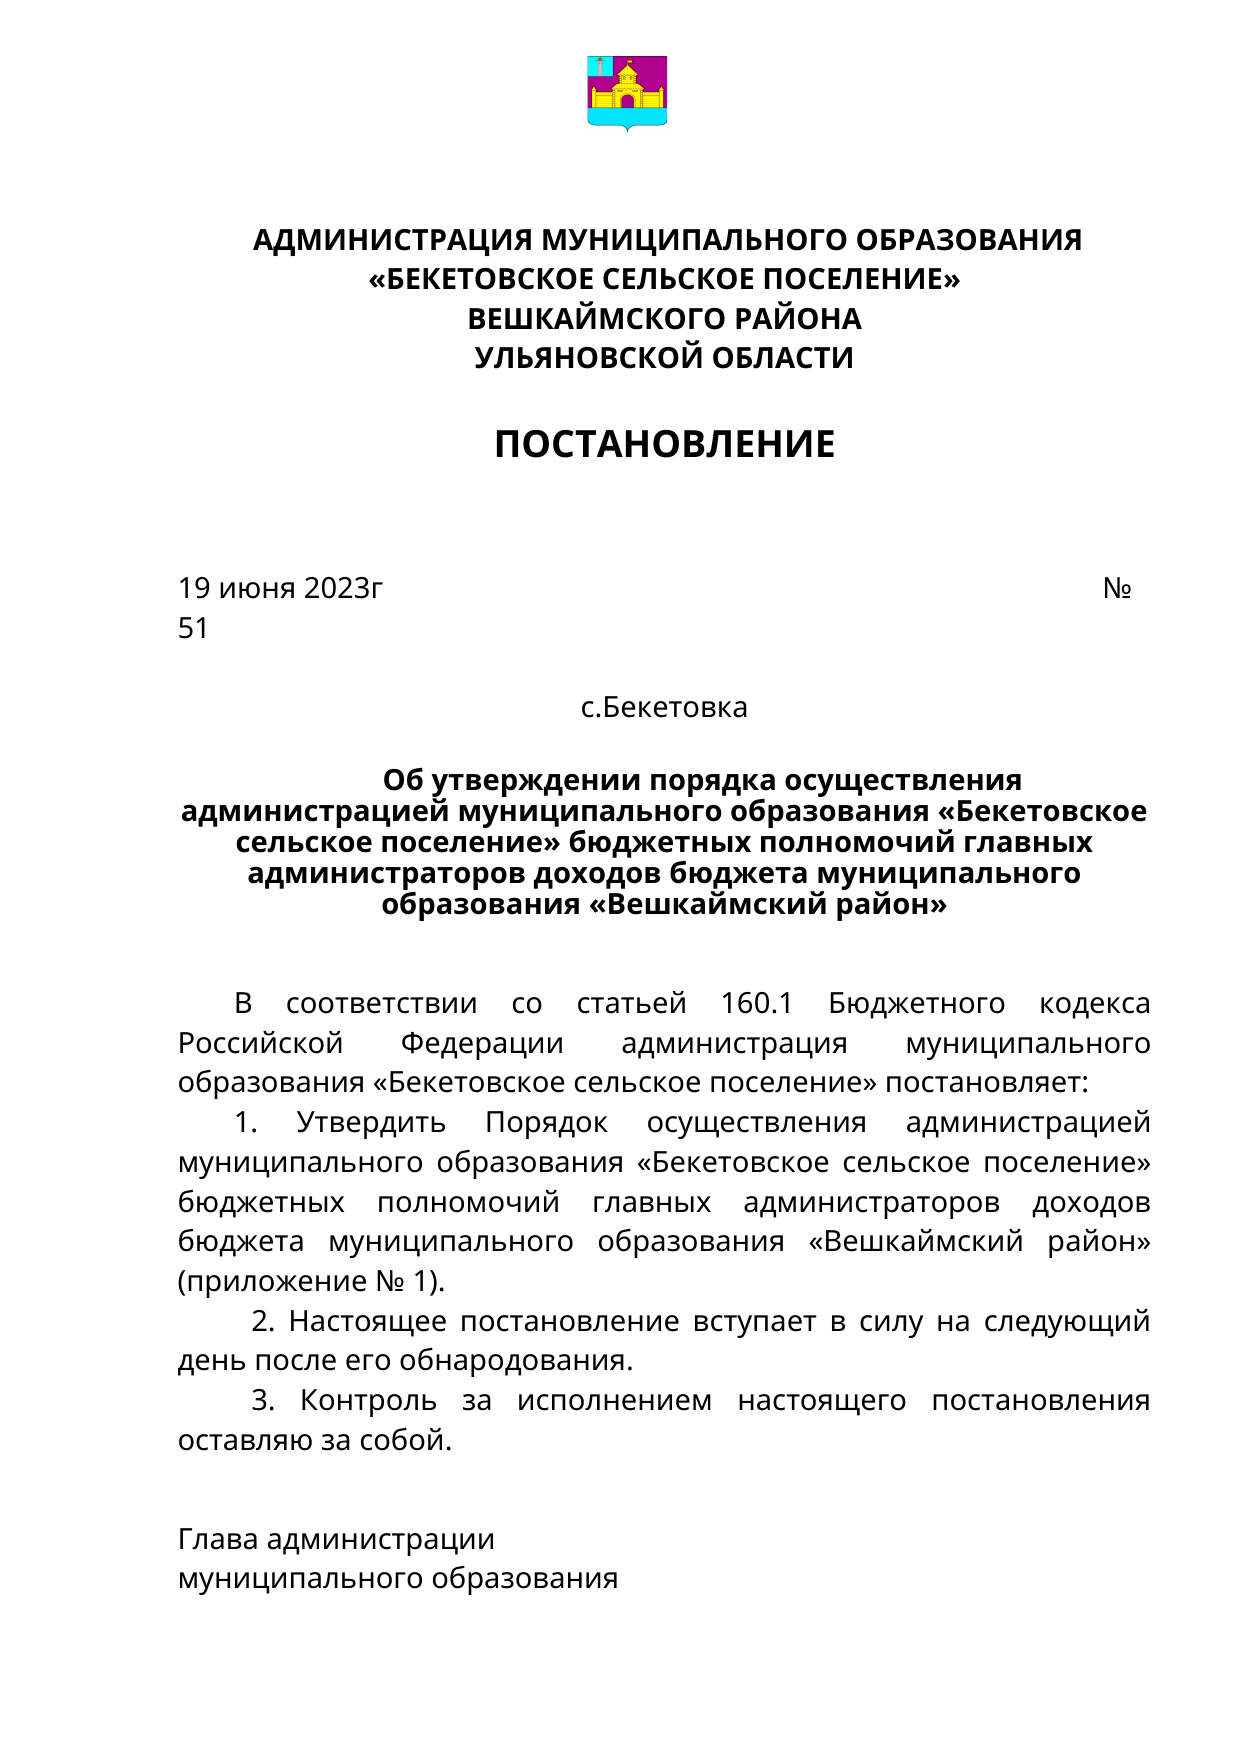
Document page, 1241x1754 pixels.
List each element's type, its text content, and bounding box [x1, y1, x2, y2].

text АДМИНИСТРАЦИЯ МУНИЦИПАЛЬНОГО ОБРАЗОВАНИЯ [177, 219, 1152, 258]
text Глава администрации [177, 1518, 1152, 1558]
text Об утверждении порядка осуществления администрацией муниципального образования «Бекетовское сельское поселение» бюджетных полномочий главных администраторов доходов бюджета муниципального образования «Вешкаймский район» [177, 766, 1152, 921]
text с.Бекетовка [177, 686, 1152, 726]
text 1. Утвердить Порядок осуществления администрацией муниципального образования «Бекетовское сельское поселение» бюджетных полномочий главных администраторов доходов бюджета муниципального образования «Вешкаймский район» (приложение № 1). [177, 1101, 1152, 1300]
text ВЕШКАЙМСКОГО РАЙОНА [177, 298, 1152, 338]
text «БЕКЕТОВСКОЕ СЕЛЬСКОЕ ПОСЕЛЕНИЕ» [177, 258, 1152, 298]
text 3. Контроль за исполнением настоящего постановления оставляю за собой. [177, 1379, 1152, 1459]
picture [587, 56, 668, 133]
text ПОСТАНОВЛЕНИЕ [177, 417, 1152, 468]
text В соответствии со статьей 160.1 Бюджетного кодекса Российской Федерации администрация муниципального образования «Бекетовское сельское поселение» постановляет: [177, 982, 1152, 1101]
text муниципального образования [177, 1558, 1152, 1597]
text УЛЬЯНОВСКОЙ ОБЛАСТИ [177, 338, 1152, 377]
text 2. Настоящее постановление вступает в силу на следующий день после его обнародования. [177, 1300, 1152, 1379]
text 19 июня 2023г № 51 [177, 567, 1152, 647]
